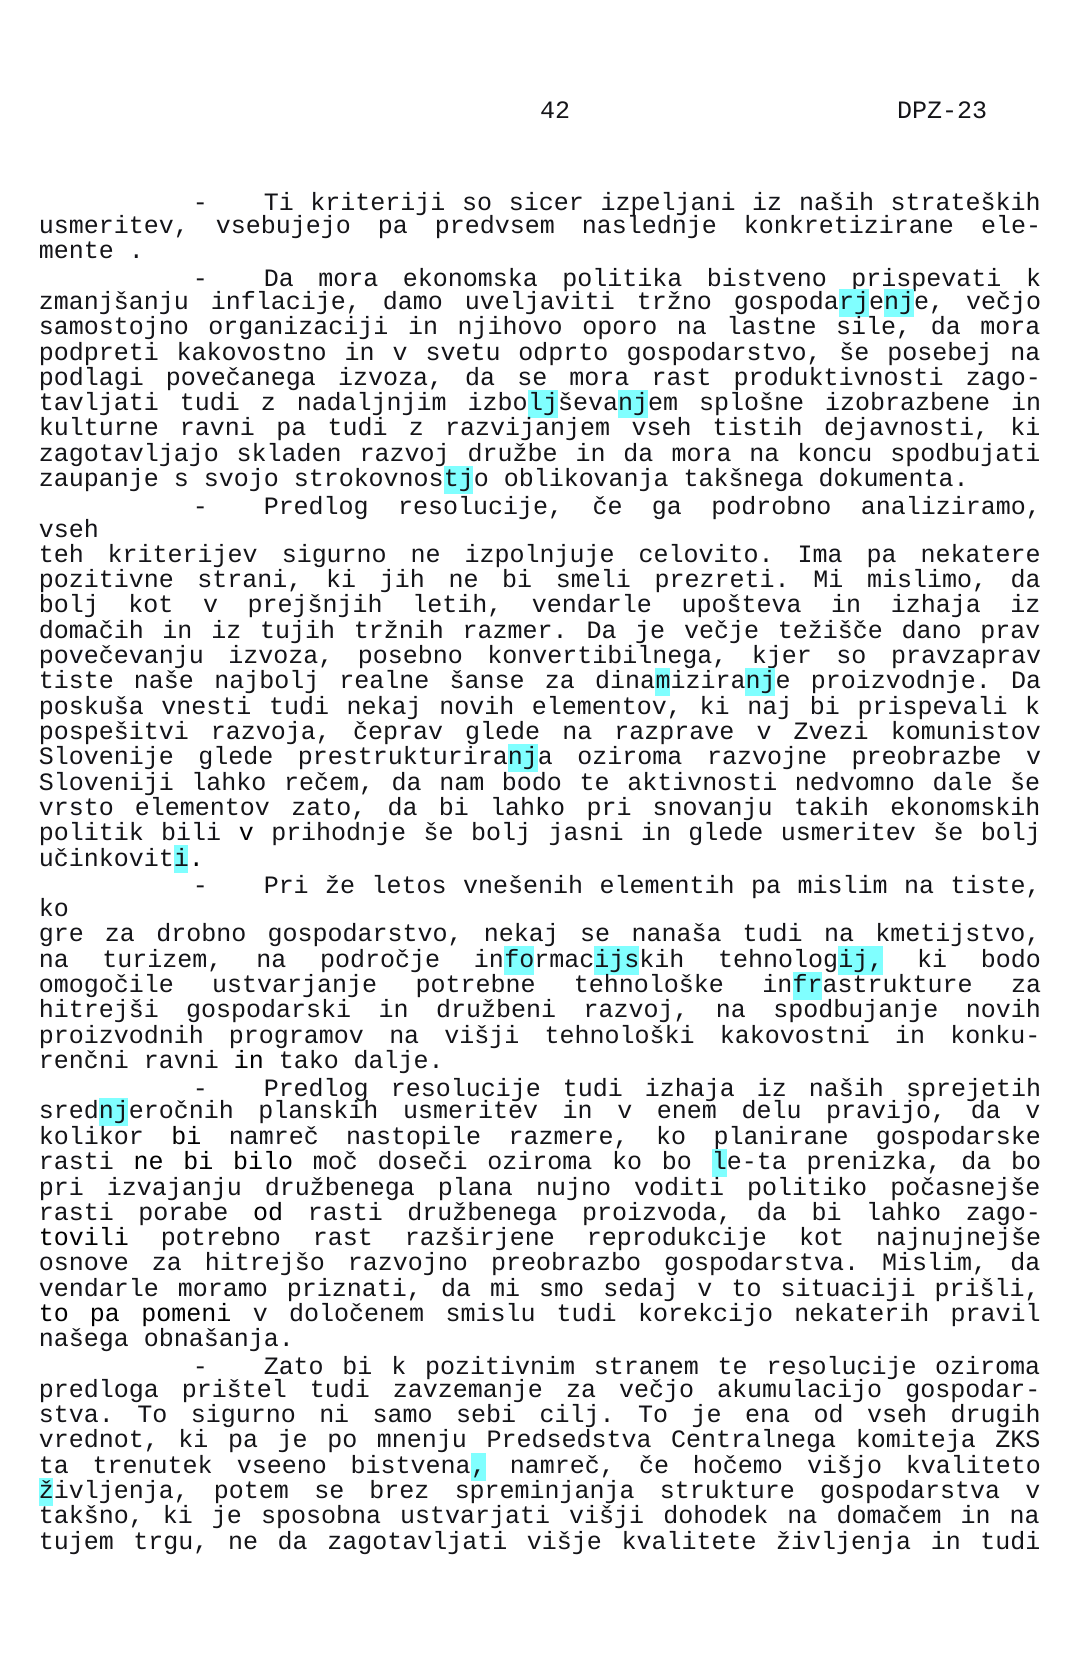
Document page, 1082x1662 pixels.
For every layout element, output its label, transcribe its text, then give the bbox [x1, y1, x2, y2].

text Predlog resolucije, če ga podrobno analiziramo, vseh teh kriterijev sigurno ne izpolnjuje celovito. Ima pa nekatere pozitivne strani, ki jih ne bi smeli prezreti. Mi mislimo, da bolj kot v prejšnjih letih, vendarle upošteva in izhaja iz domačih in iz tujih tržnih razmer. Da je večje težišče dano prav povečevanju izvoza, posebno konvertibilnega, kjer so pravzaprav tiste naše najbolj realne šanse za dinamiziranje proizvodnje. Da poskuša vnesti tudi nekaj novih elementov, ki naj bi prispevali k pospešitvi razvoja, čeprav glede na razprave v Zvezi komunistov Slovenije glede prestrukturiranja oziroma razvojne preobrazbe v Sloveniji lahko rečem, da nam bodo te aktivnosti nedvomno dale še vrsto elementov zato, da bi lahko pri snovanju takih ekonomskih politik bili v prihodnje še bolj jasni in glede usmeritev še bolj učinkoviti. [38, 494, 1041, 873]
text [38, 1354, 1041, 1557]
text Da mora ekonomska politika bistveno prispevati k zmanjšanju inflacije, damo uveljaviti tržno gospodarjenje, večjo samostojno organizaciji in njihovo oporo na lastne sile, da mora podpreti kakovostno in v svetu odprto gospodarstvo, še posebej na podlagi povečanega izvoza, da se mora rast produktivnosti zago- tavljati tudi z nadaljnjim izboljševanjem splošne izobrazbene in kulturne ravni pa tudi z razvijanjem vseh tistih dejavnosti, ki zagotavljajo skladen razvoj družbe in da mora na koncu spodbujati zaupanje s svojo strokovnostjo oblikovanja takšnega dokumenta. [38, 266, 1041, 494]
text Ti kriteriji so sicer izpeljani iz naših strateških usmeritev, vsebujejo pa predvsem naslednje konkretizirane ele- mente . [38, 190, 1041, 266]
text Pri že letos vnešenih elementih pa mislim na tiste, ko gre za drobno gospodarstvo, nekaj se nanaša tudi na kmetijstvo, na turizem, na področje informacijskih tehnologij, ki bodo omogočile ustvarjanje potrebne tehnološke infrastrukture za hitrejši gospodarski in družbeni razvoj, na spodbujanje novih proizvodnih programov na višji tehnološki kakovostni in konku- renčni ravni in tako dalje. [38, 873, 1041, 1076]
text Predlog resolucije tudi izhaja iz naših sprejetih srednjeročnih planskih usmeritev in v enem delu pravijo, da v kolikor bi namreč nastopile razmere, ko planirane gospodarske rasti ne bi bilo moč doseči oziroma ko bo le-ta prenizka, da bo pri izvajanju družbenega plana nujno voditi politiko počasnejše rasti porabe od rasti družbenega proizvoda, da bi lahko zago- tovili potrebno rast razširjene reprodukcije kot najnujnejše osnove za hitrejšo razvojno preobrazbo gospodarstva. Mislim, da vendarle moramo priznati, da mi smo sedaj v to situaciji prišli, to pa pomeni v določenem smislu tudi korekcijo nekaterih pravil našega obnašanja. [38, 1076, 1041, 1354]
